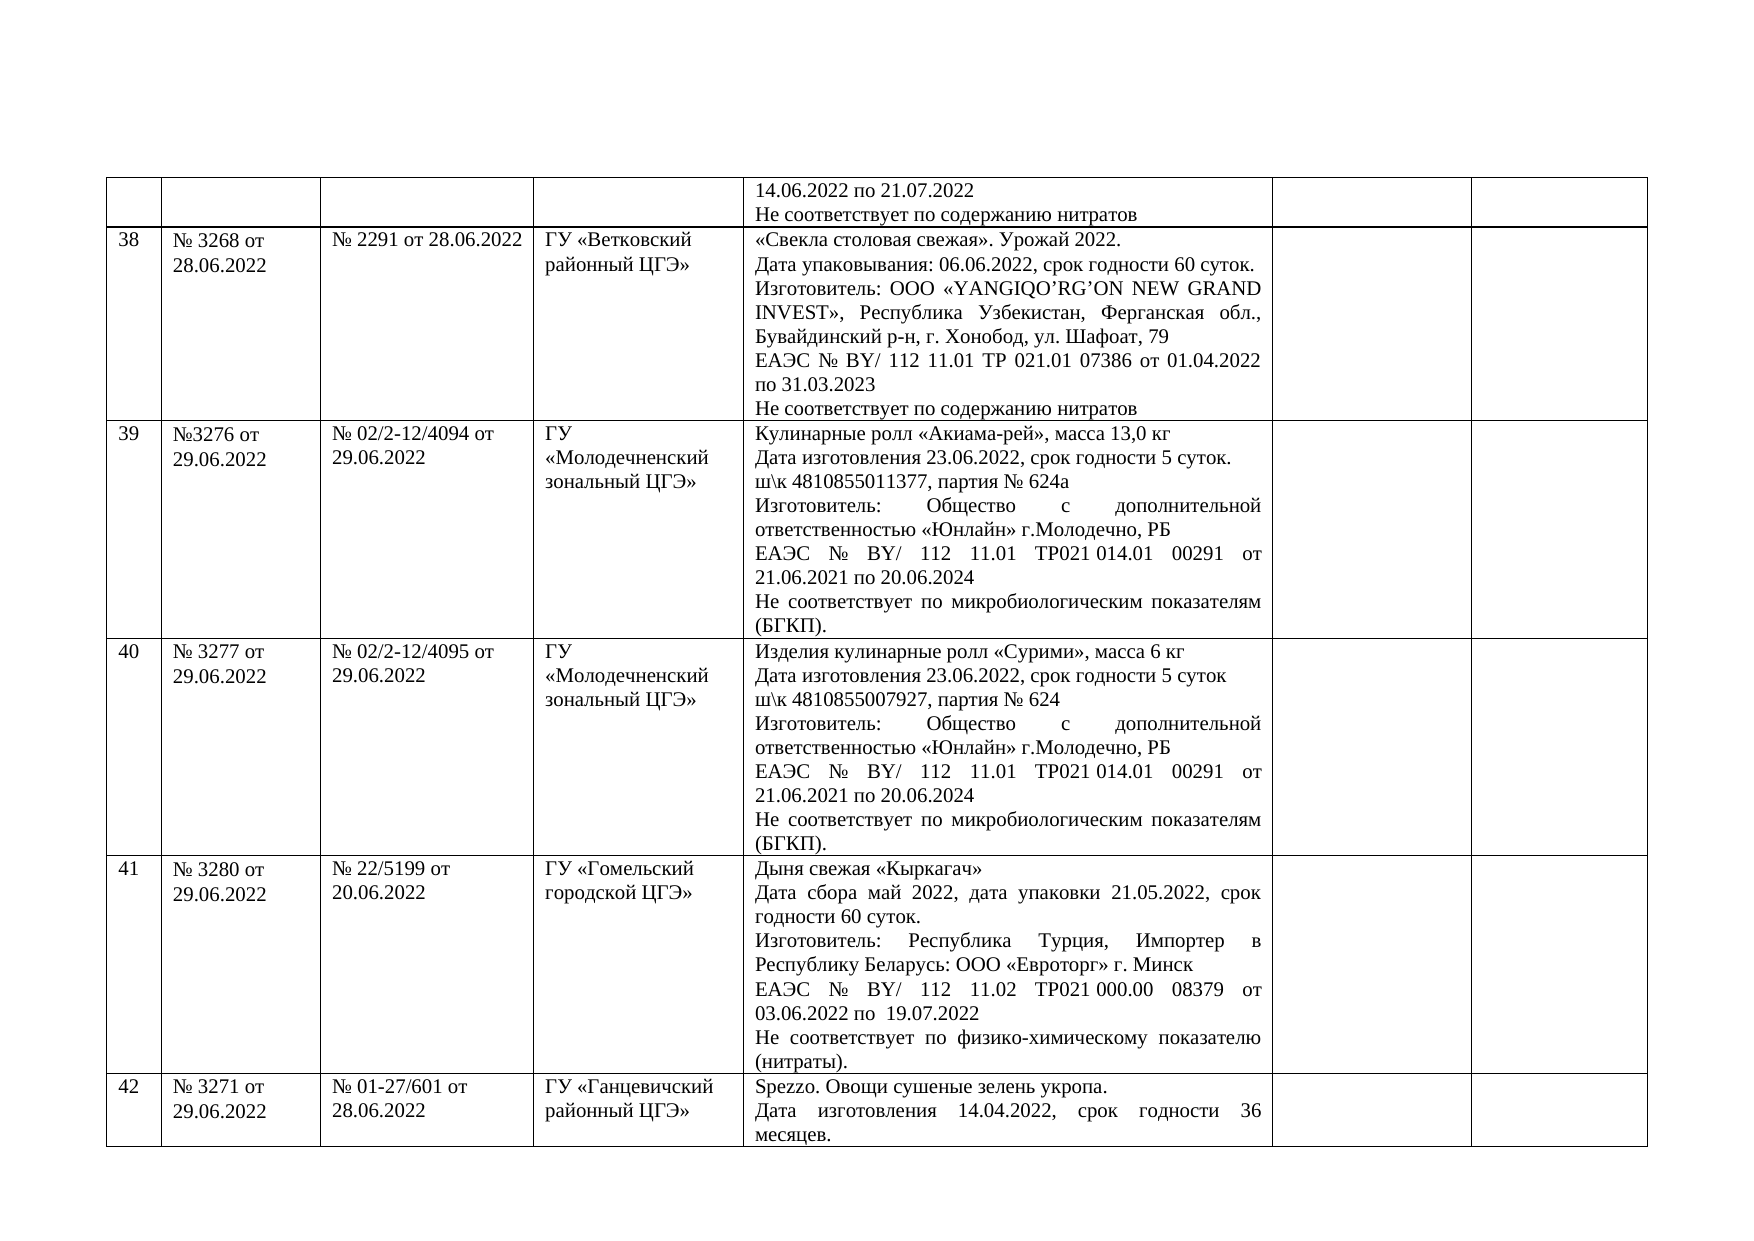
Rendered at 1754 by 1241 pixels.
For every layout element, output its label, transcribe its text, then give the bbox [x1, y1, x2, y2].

table_cell №3276 от 29.06.2022 [162, 421, 320, 637]
table_cell 39 [107, 421, 161, 637]
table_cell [534, 178, 743, 226]
table_cell № 3268 от 28.06.2022 [162, 228, 320, 420]
table_cell ГУ «Молодечненский зональный ЦГЭ» [534, 639, 743, 855]
table_cell ГУ «Гомельский городской ЦГЭ» [534, 856, 743, 1073]
table_cell № 02/2-12/4095 от 29.06.2022 [321, 639, 533, 855]
table_cell 38 [107, 228, 161, 420]
table_cell № 2291 от 28.06.2022 [321, 228, 533, 420]
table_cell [321, 1074, 533, 1146]
table_cell № 22/5199 от 20.06.2022 [321, 856, 533, 1073]
table_cell [1472, 639, 1647, 855]
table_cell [162, 178, 320, 226]
table_cell Кулинарные ролл «Акиама-рей», масса 13,0 кг Дата изготовления 23.06.2022, срок годности 5 суток. ш\к 4810855011377, партия № 624а Изготовитель: Общество с дополнительной ответственностью «Юнлайн» г.Молодечно, РБ ЕАЭС № BY/ 112 11.01 ТР021 014.01 00291 от 21.06.2021 по 20.06.2024 Не соответствует по микробиологическим показателям (БГКП). [744, 421, 1272, 637]
table_cell [1472, 421, 1647, 637]
table_cell [1273, 1074, 1471, 1146]
table_cell ГУ «Молодечненский зональный ЦГЭ» [534, 421, 743, 637]
table_cell [1273, 421, 1471, 637]
table_cell Дыня свежая «Кыркагач» Дата сбора май 2022, дата упаковки 21.05.2022, срок годности 60 суток. Изготовитель: Республика Турция, Импортер в Республику Беларусь: ООО «Евроторг» г. Минск ЕАЭС № BY/ 112 11.02 ТР021 000.00 08379 от 03.06.2022 по 19.07.2022 Не соответствует по физико-химическому показателю (нитраты). [744, 856, 1272, 1073]
table_cell [1273, 178, 1471, 226]
table_cell [1273, 856, 1471, 1073]
table_cell [1273, 639, 1471, 855]
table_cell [162, 1074, 320, 1146]
table_cell Изделия кулинарные ролл «Сурими», масса 6 кг Дата изготовления 23.06.2022, срок годности 5 суток ш\к 4810855007927, партия № 624 Изготовитель: Общество с дополнительной ответственностью «Юнлайн» г.Молодечно, РБ ЕАЭС № BY/ 112 11.01 ТР021 014.01 00291 от 21.06.2021 по 20.06.2024 Не соответствует по микробиологическим показателям (БГКП). [744, 639, 1272, 855]
table_cell [1273, 228, 1471, 420]
table_cell ГУ «Ветковский районный ЦГЭ» [534, 228, 743, 420]
table_cell [1472, 228, 1647, 420]
table_cell 40 [107, 639, 161, 855]
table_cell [321, 178, 533, 226]
table_cell [1472, 178, 1647, 226]
table_cell [1472, 856, 1647, 1073]
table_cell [744, 178, 1272, 226]
table_cell 42 [107, 1074, 161, 1146]
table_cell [744, 1074, 1272, 1146]
table_cell № 3277 от 29.06.2022 [162, 639, 320, 855]
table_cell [534, 1074, 743, 1146]
table_cell № 3280 от 29.06.2022 [162, 856, 320, 1073]
table_cell [1472, 1074, 1647, 1146]
table_cell «Свекла столовая свежая». Урожай 2022. Дата упаковывания: 06.06.2022, срок годности 60 суток. Изготовитель: ООО «YANGIQO’RG’ON NEW GRAND INVEST», Республика Узбекистан, Ферганская обл., Бувайдинский р-н, г. Хонобод, ул. Шафоат, 79 ЕАЭС № BY/ 112 11.01 ТР 021.01 07386 от 01.04.2022 по 31.03.2023 Не соответствует по содержанию нитратов [744, 228, 1272, 420]
table_cell 37 [107, 178, 161, 226]
table_cell № 02/2-12/4094 от 29.06.2022 [321, 421, 533, 637]
table_cell 41 [107, 856, 161, 1073]
